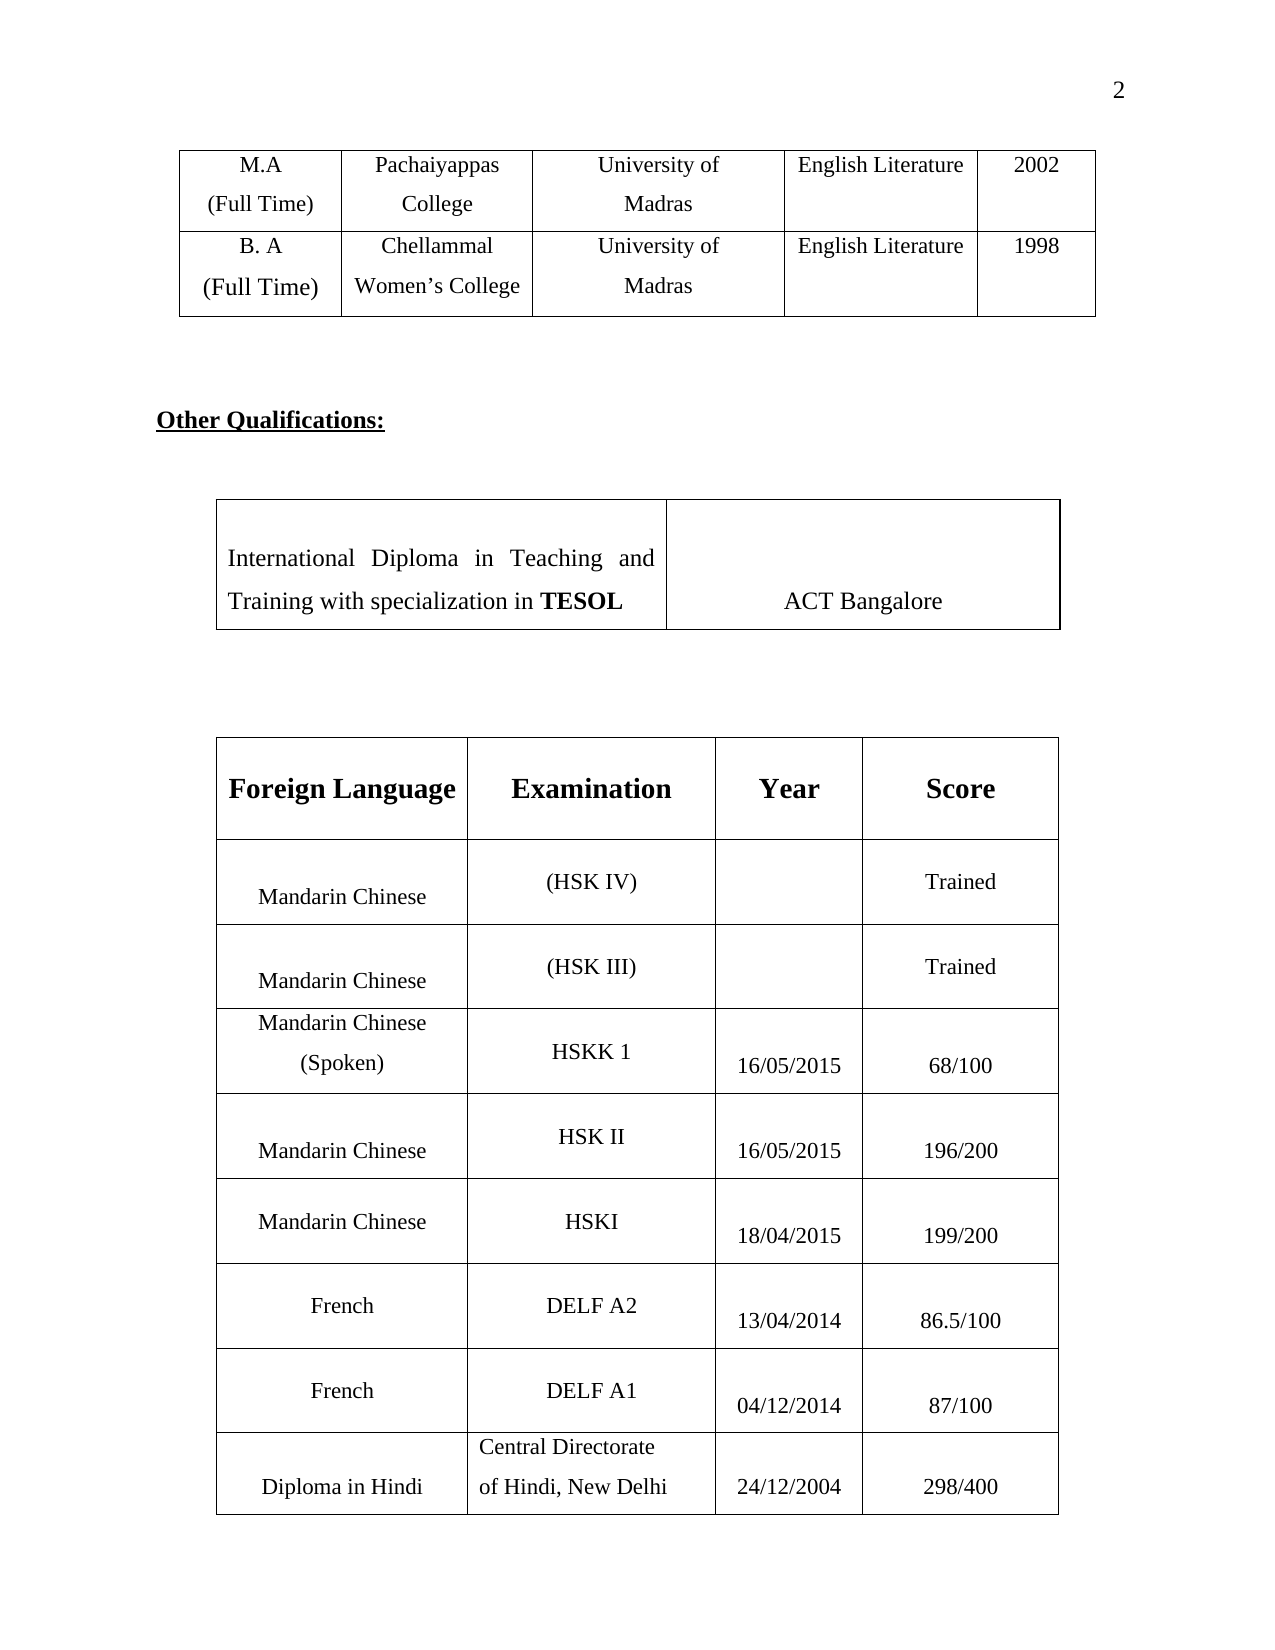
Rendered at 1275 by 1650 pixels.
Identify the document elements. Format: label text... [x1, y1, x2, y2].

table_cell 199/200 [863, 1179, 1058, 1263]
table_header Year [716, 738, 862, 838]
table_cell Mandarin Chinese [217, 840, 467, 923]
table_cell Trained [863, 925, 1058, 1008]
table_cell 13/04/2014 [716, 1264, 862, 1347]
table_cell 24/12/2004 [716, 1433, 862, 1513]
table_cell HSK II [468, 1094, 715, 1178]
table_cell M.A (Full Time) [180, 151, 341, 231]
table_cell French [217, 1349, 467, 1432]
table_header Score [863, 738, 1058, 838]
table_cell 87/100 [863, 1349, 1058, 1432]
table_cell Mandarin Chinese (Spoken) [217, 1009, 467, 1093]
table_cell [716, 840, 862, 923]
table_cell University of Madras [533, 151, 784, 231]
table_cell Mandarin Chinese [217, 1179, 467, 1263]
table_cell 68/100 [863, 1009, 1058, 1093]
table_cell French [217, 1264, 467, 1347]
table_header Foreign Language [217, 738, 467, 838]
text Other Qualifications: [150, 405, 1125, 434]
table_cell (HSK IV) [468, 840, 715, 923]
table_cell Chellammal Women’s College [342, 232, 532, 316]
table_cell HSKI [468, 1179, 715, 1263]
table_cell 1998 [978, 232, 1095, 316]
table_cell 16/05/2015 [716, 1009, 862, 1093]
table_cell Central Directorate of Hindi, New Delhi [468, 1433, 715, 1513]
table_cell B. A (Full Time) [180, 232, 341, 316]
table_cell 16/05/2015 [716, 1094, 862, 1178]
table_header Examination [468, 738, 715, 838]
table_cell 196/200 [863, 1094, 1058, 1178]
table_cell 18/04/2015 [716, 1179, 862, 1263]
table_cell Trained [863, 840, 1058, 923]
table_cell Mandarin Chinese [217, 925, 467, 1008]
table_cell 04/12/2014 [716, 1349, 862, 1432]
table_cell DELF A2 [468, 1264, 715, 1347]
table_cell (HSK III) [468, 925, 715, 1008]
table_cell 2002 [978, 151, 1095, 231]
table_cell English Literature [785, 232, 977, 316]
table_cell 298/400 [863, 1433, 1058, 1513]
table_cell [716, 925, 862, 1008]
table_cell Mandarin Chinese [217, 1094, 467, 1178]
table_header International Diploma in Teaching and Training with specialization in TESOL [217, 500, 666, 629]
table_cell University of Madras [533, 232, 784, 316]
table_header ACT Bangalore [667, 500, 1059, 629]
table_cell DELF A1 [468, 1349, 715, 1432]
table_cell HSKK 1 [468, 1009, 715, 1093]
table_cell Diploma in Hindi [217, 1433, 467, 1513]
table_cell English Literature [785, 151, 977, 231]
table_cell 86.5/100 [863, 1264, 1058, 1347]
table_cell Pachaiyappas College [342, 151, 532, 231]
